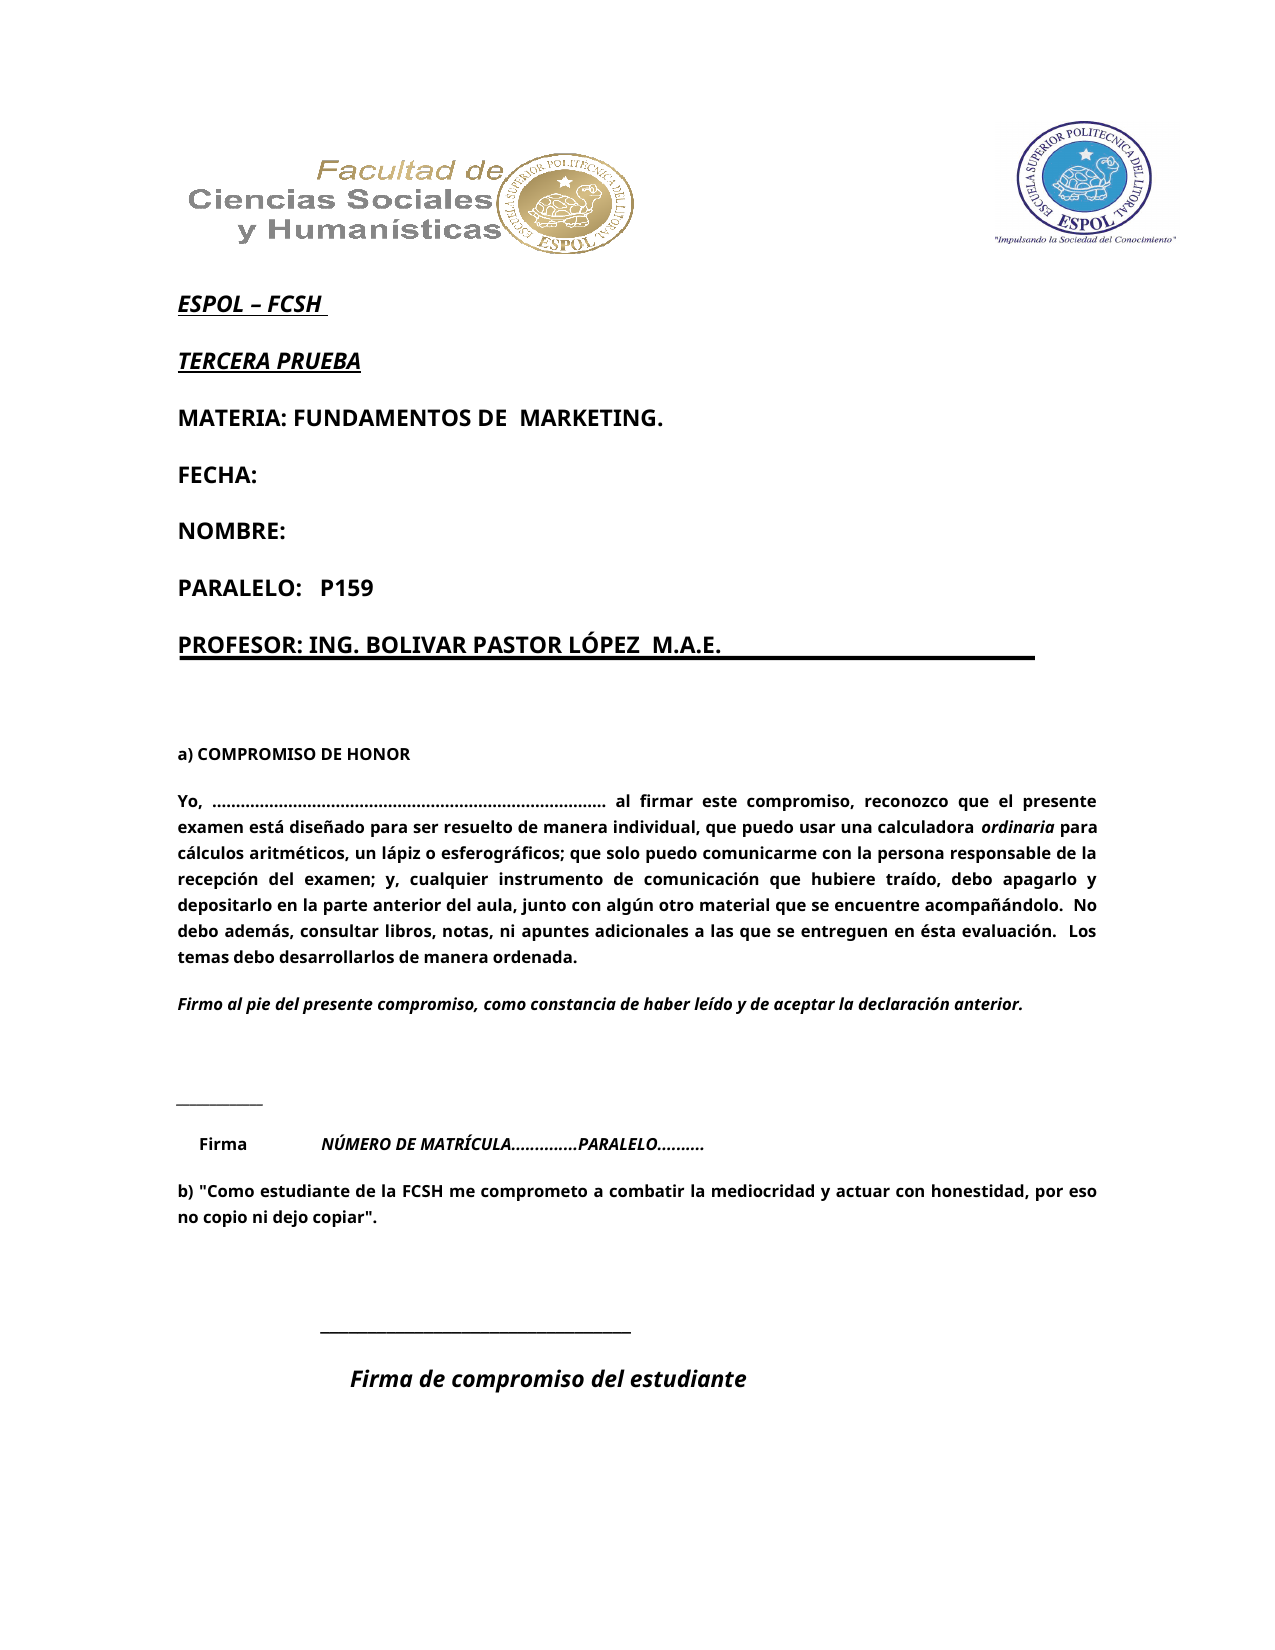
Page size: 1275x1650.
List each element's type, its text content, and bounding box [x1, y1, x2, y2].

text PROFESOR: ING. BOLIVAR PASTOR LÓPEZ M.A.E. [177, 629, 1098, 660]
picture [995, 121, 1180, 244]
text NOMBRE: [177, 515, 1098, 547]
text TERCERA PRUEBA [177, 345, 1098, 376]
picture [177, 147, 642, 264]
text _____________ [177, 1086, 1098, 1109]
text FECHA: [177, 458, 1098, 490]
text Firmo al pie del presente compromiso, como constancia de haber leído y de aceptar la declaración anterior. [177, 992, 1098, 1015]
text PARALELO: P159 [177, 572, 1098, 603]
text a) COMPROMISO DE HONOR [177, 742, 1098, 765]
text _________________________________ [177, 1306, 1098, 1337]
text MATERIA: FUNDAMENTOS DE MARKETING. [177, 402, 1098, 433]
text ESPOL – FCSH [177, 288, 1098, 319]
text Firma de compromiso del estudiante [177, 1363, 1098, 1394]
text Yo, ................................................................................... al firmar este compromiso, reconozco que el presente examen está diseñado para ser resuelto de manera individual, que puedo usar una calculadora ordinaria para cálculos aritméticos, un lápiz o esferográficos; que solo puedo comunicarme con la persona responsable de la recepción del examen; y, cualquier instrumento de comunicación que hubiere traído, debo apagarlo y depositarlo en la parte anterior del aula, junto con algún otro material que se encuentre acompañándolo. No debo además, consultar libros, notas, ni apuntes adicionales a las que se entreguen en ésta evaluación. Los temas debo desarrollarlos de manera ordenada. [177, 789, 1098, 968]
text Firma NÚMERO DE MATRÍCULA..............PARALELO.......... [177, 1133, 1098, 1156]
text b) "Como estudiante de la FCSH me comprometo a combatir la mediocridad y actuar con honestidad, por eso no copio ni dejo copiar". [177, 1180, 1098, 1229]
